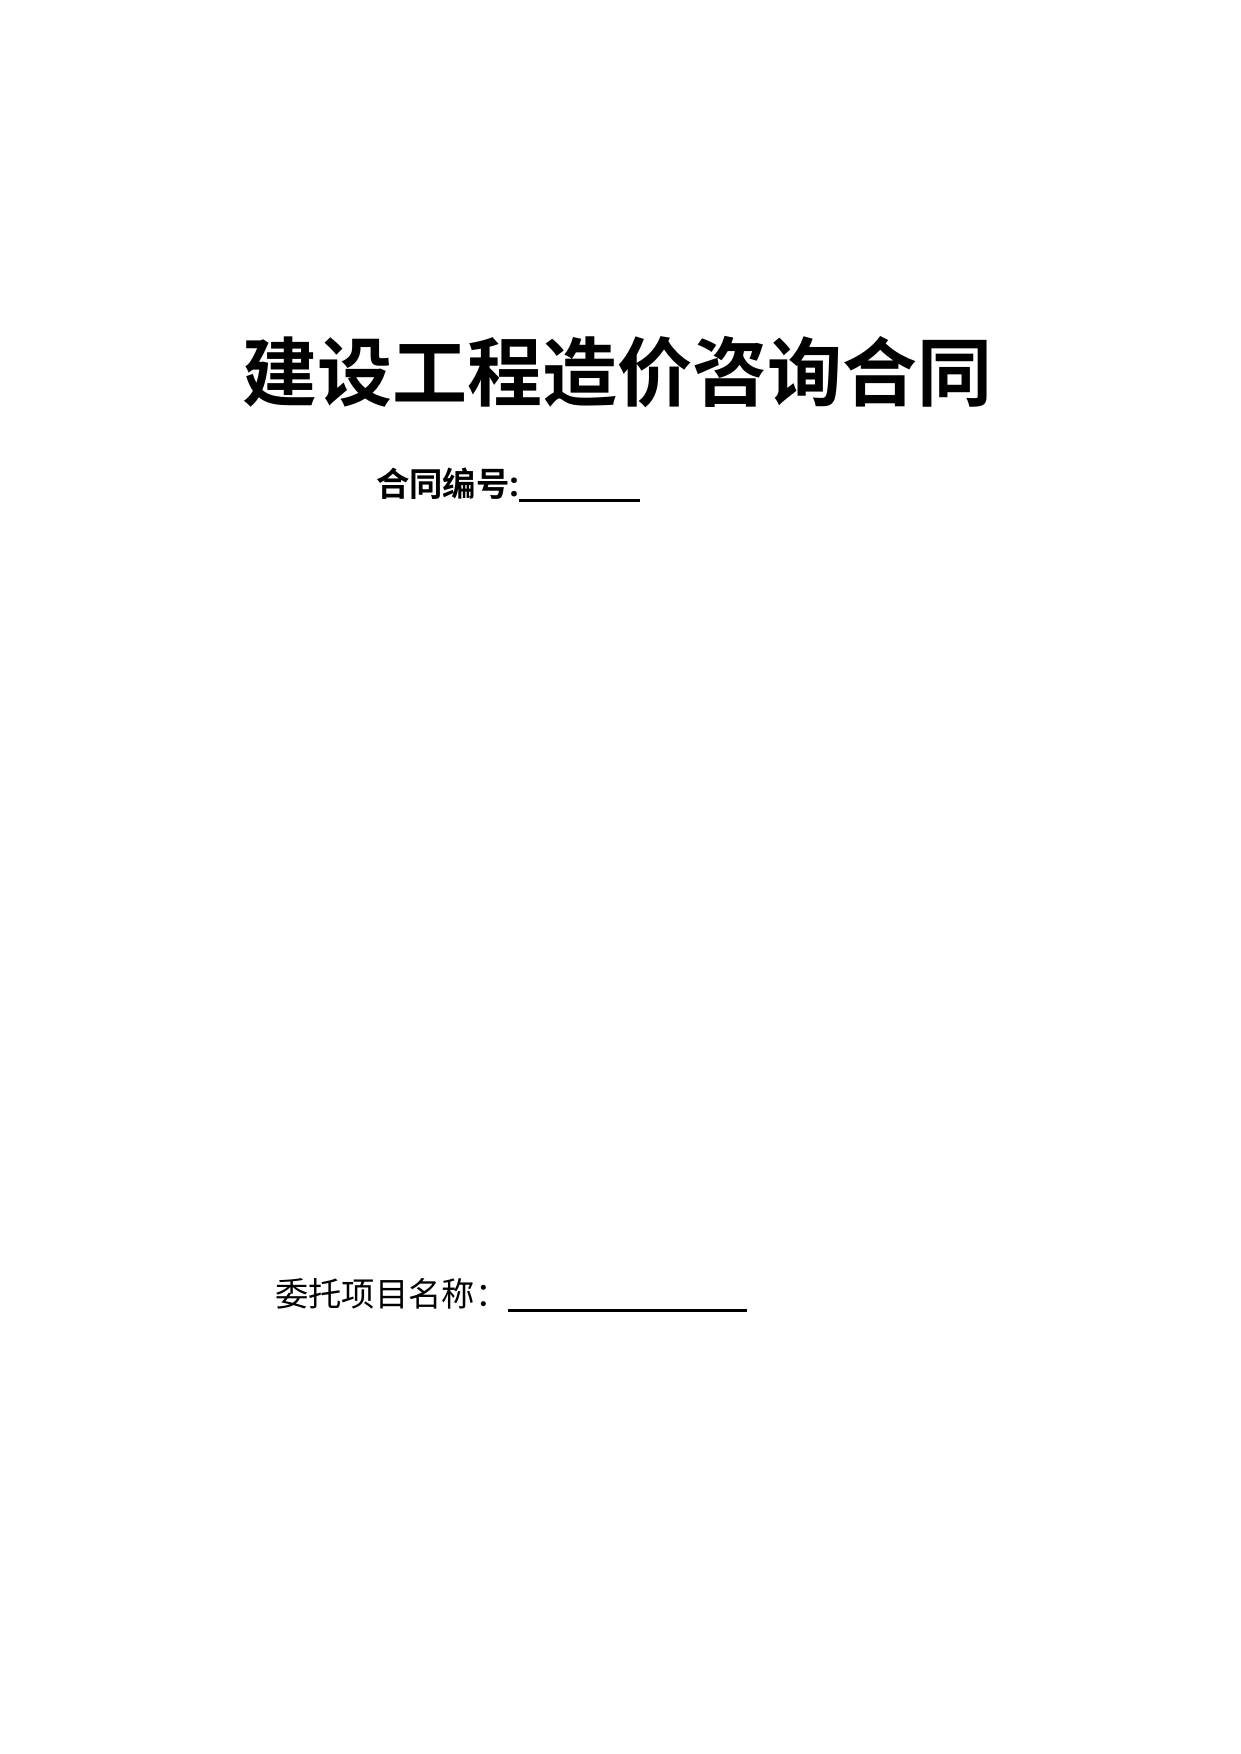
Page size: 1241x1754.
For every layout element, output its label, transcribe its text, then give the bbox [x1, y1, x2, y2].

text 建设工程造价咨询合同 [175, 333, 1059, 417]
text 委托项目名称： [175, 1268, 1065, 1316]
text 合同编号: [175, 458, 1065, 507]
